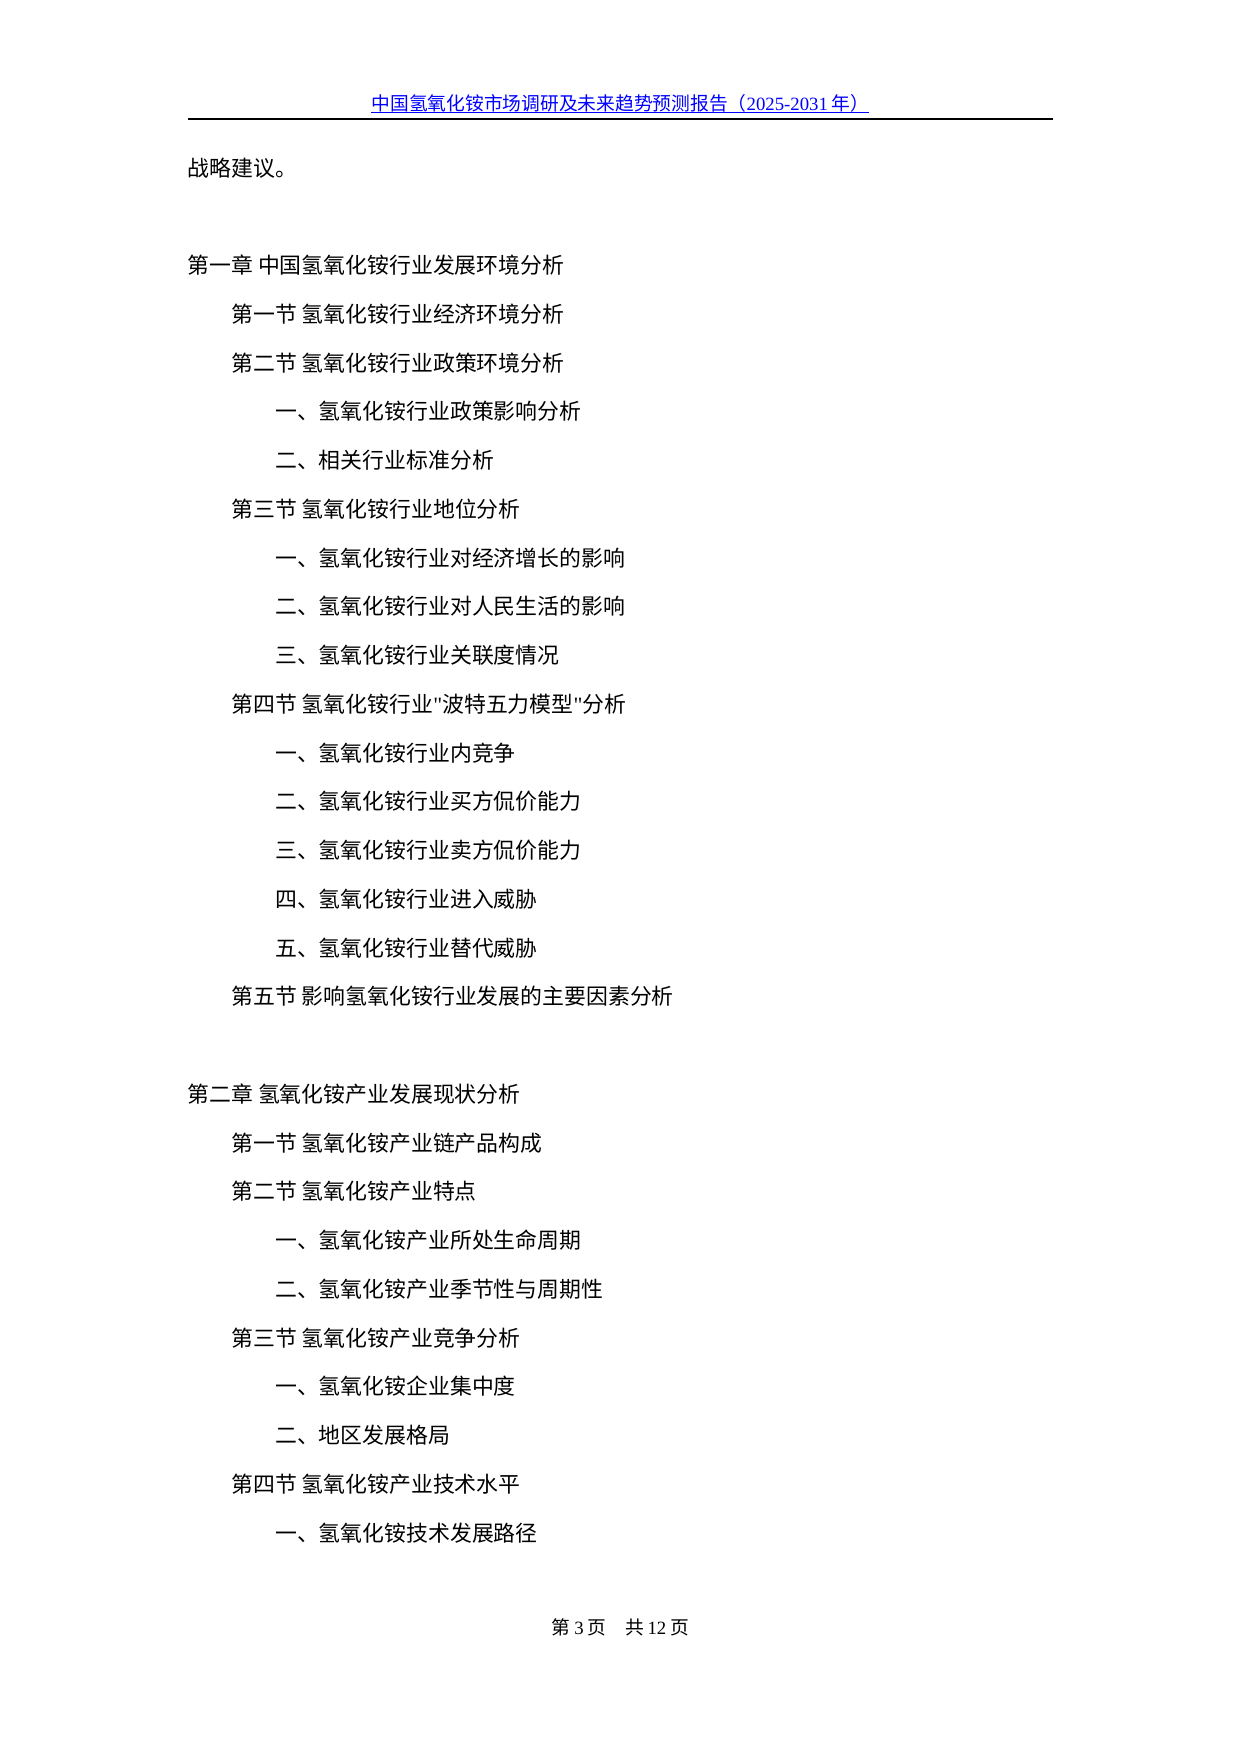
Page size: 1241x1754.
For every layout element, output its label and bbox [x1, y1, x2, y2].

text [187, 150, 1053, 1548]
